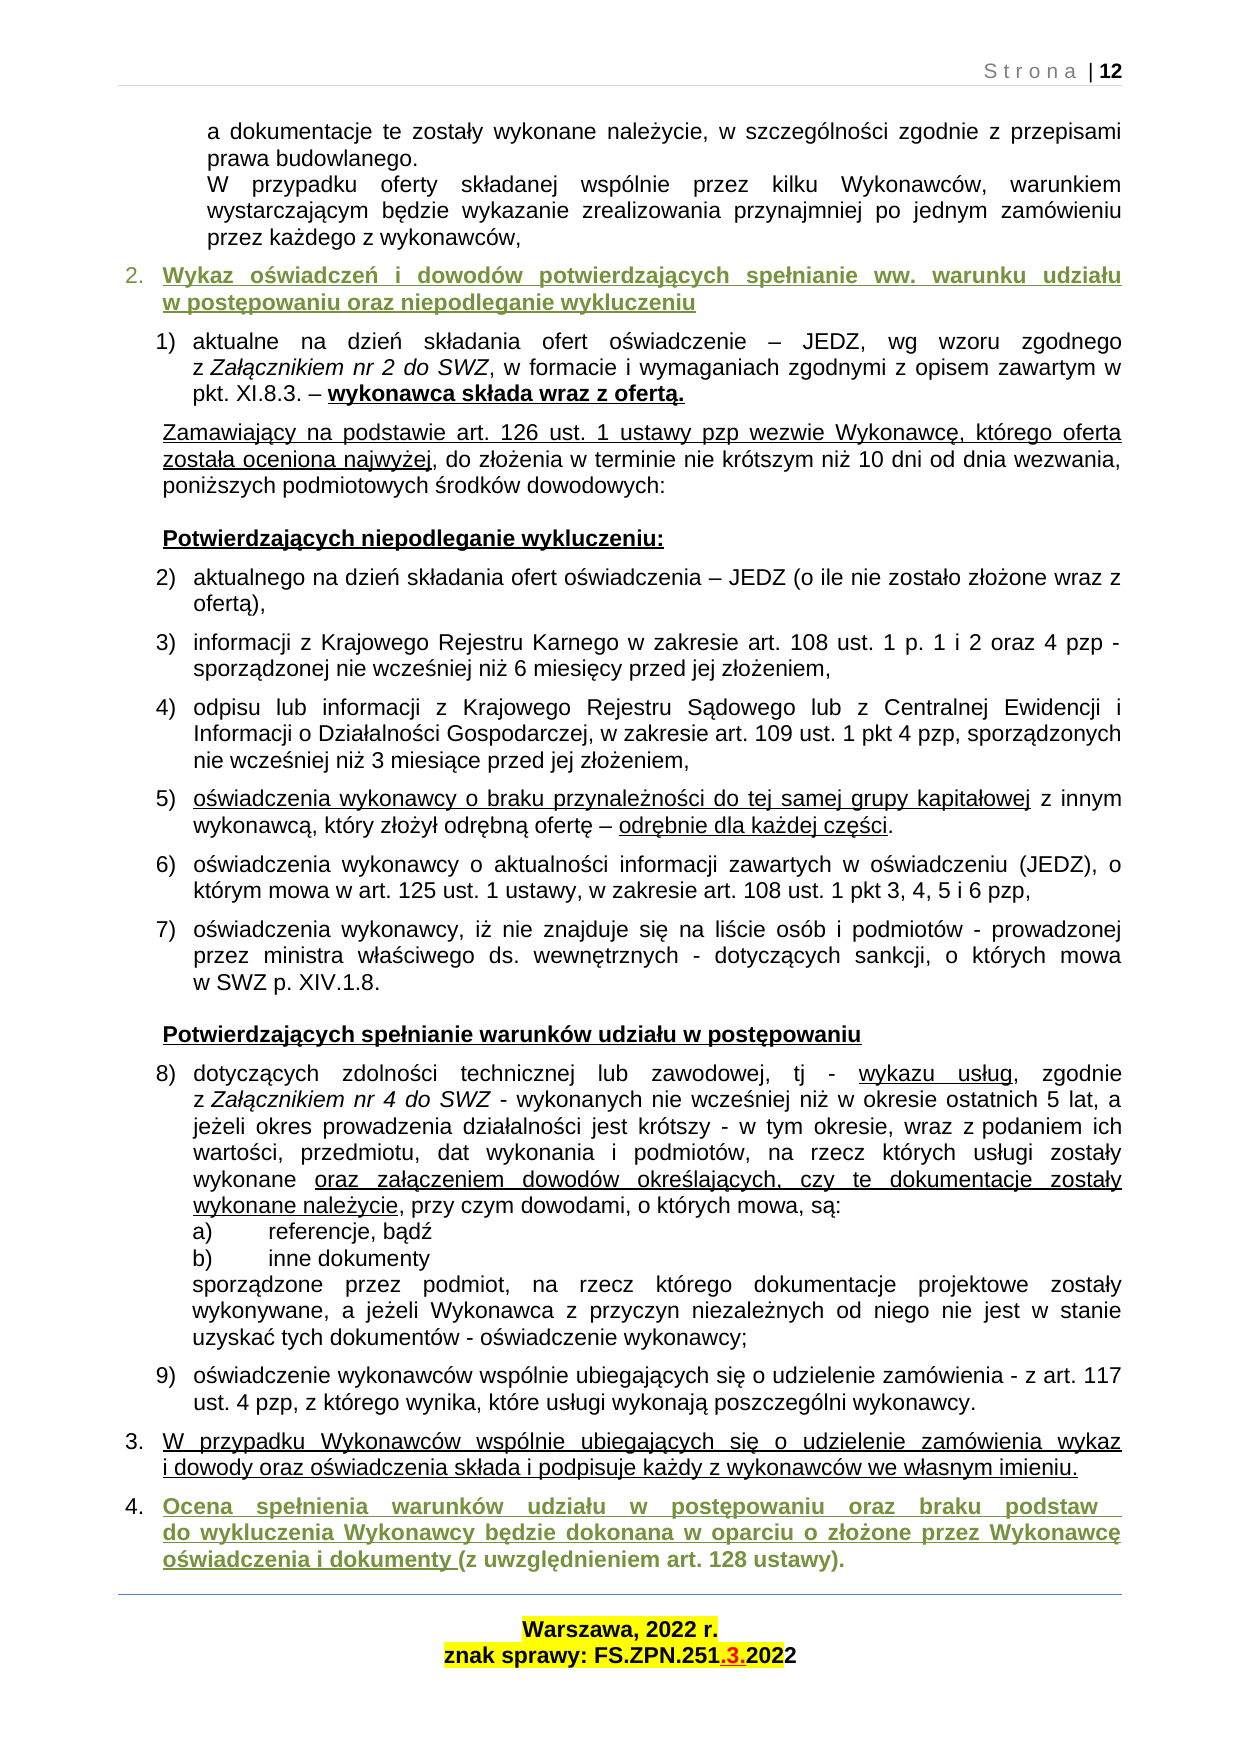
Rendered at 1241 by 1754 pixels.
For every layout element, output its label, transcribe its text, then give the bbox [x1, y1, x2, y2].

list oświadczenia wykonawcy, iż nie znajduje się na liście osób i podmiotów - prowadzonej przez ministra właściwego ds. wewnętrznych - dotyczących sankcji, o których mowa w SWZ p. XIV.1.8. [156, 916, 1122, 995]
list aktualnego na dzień składania ofert oświadczenia – JEDZ (o ile nie zostało złożone wraz z ofertą), [156, 563, 1122, 616]
text W przypadku oferty składanej wspólnie przez kilku Wykonawców, warunkiem wystarczającym będzie wykazanie zrealizowania przynajmniej po jednym zamówieniu przez każdego z wykonawców, [207, 171, 1122, 250]
list oświadczenia wykonawcy o aktualności informacji zawartych w oświadczeniu (JEDZ), o którym mowa w art. 125 ust. 1 ustawy, w zakresie art. 108 ust. 1 pkt 3, 4, 5 i 6 pzp, [156, 851, 1122, 903]
list Wykaz oświadczeń i dowodów potwierdzających spełnianie ww. warunku udziału w postępowaniu oraz niepodleganie wykluczeniu [125, 262, 1122, 315]
text sporządzone przez podmiot, na rzecz którego dokumentacje projektowe zostały wykonywane, a jeżeli Wykonawca z przyczyn niezależnych od niego nie jest w stanie uzyskać tych dokumentów - oświadczenie wykonawcy; [192, 1271, 1122, 1350]
list W przypadku Wykonawców wspólnie ubiegających się o udzielenie zamówienia wykaz i dowody oraz oświadczenia składa i podpisuje każdy z wykonawców we własnym imieniu. [125, 1428, 1122, 1480]
text a) referencje, bądź [192, 1218, 1122, 1244]
text b) inne dokumenty [192, 1244, 1122, 1271]
list dotyczących zdolności technicznej lub zawodowej, tj - wykazu usług, zgodnie z Załącznikiem nr 4 do SWZ - wykonanych nie wcześniej niż w okresie ostatnich 5 lat, a jeżeli okres prowadzenia działalności jest krótszy - w tym okresie, wraz z podaniem ich wartości, przedmiotu, dat wykonania i podmiotów, na rzecz których usługi zostały wykonane oraz załączeniem dowodów określających, czy te dokumentacje zostały wykonane należycie, przy czym dowodami, o których mowa, są: [156, 1060, 1122, 1218]
text Potwierdzających spełnianie warunków udziału w postępowaniu [162, 1021, 1122, 1048]
list informacji z Krajowego Rejestru Karnego w zakresie art. 108 ust. 1 p. 1 i 2 oraz 4 pzp -sporządzonej nie wcześniej niż 6 miesięcy przed jej złożeniem, [156, 629, 1122, 681]
list Ocena spełnienia warunków udziału w postępowaniu oraz braku podstaw do wykluczenia Wykonawcy będzie dokonana w oparciu o złożone przez Wykonawcę oświadczenia i dokumenty (z uwzględnieniem art. 128 ustawy). [125, 1493, 1122, 1572]
list odpisu lub informacji z Krajowego Rejestru Sądowego lub z Centralnej Ewidencji i Informacji o Działalności Gospodarczej, w zakresie art. 109 ust. 1 pkt 4 pzp, sporządzonych nie wcześniej niż 3 miesiące przed jej złożeniem, [156, 694, 1122, 773]
text Zamawiający na podstawie art. 126 ust. 1 ustawy pzp wezwie Wykonawcę, którego oferta została oceniona najwyżej, do złożenia w terminie nie krótszym niż 10 dni od dnia wezwania, poniższych podmiotowych środków dowodowych: [162, 443, 1122, 498]
text a dokumentacje te zostały wykonane należycie, w szczególności zgodnie z przepisami prawa budowlanego. [207, 118, 1122, 171]
list oświadczenie wykonawców wspólnie ubiegających się o udzielenie zamówienia - z art. 117 ust. 4 pzp, z którego wynika, które usługi wykonają poszczególni wykonawcy. [156, 1362, 1122, 1415]
text Zamawiający na podstawie art. 126 ust. 1 ustawy pzp wezwie Wykonawcę, którego oferta została oceniona najwyżej, do złożenia w terminie nie krótszym niż 10 dni od dnia wezwania, poniższych podmiotowych środków dowodowych: [162, 419, 1122, 442]
list aktualne na dzień składania ofert oświadczenie – JEDZ, wg wzoru zgodnego z Załącznikiem nr 2 do SWZ, w formacie i wymaganiach zgodnymi z opisem zawartym w pkt. XI.8.3. – wykonawca składa wraz z ofertą. [155, 328, 1122, 407]
list oświadczenia wykonawcy o braku przynależności do tej samej grupy kapitałowej z innym wykonawcą, który złożył odrębną ofertę – odrębnie dla każdej części. [156, 785, 1122, 838]
text Potwierdzających niepodleganie wykluczeniu: [162, 524, 1122, 551]
